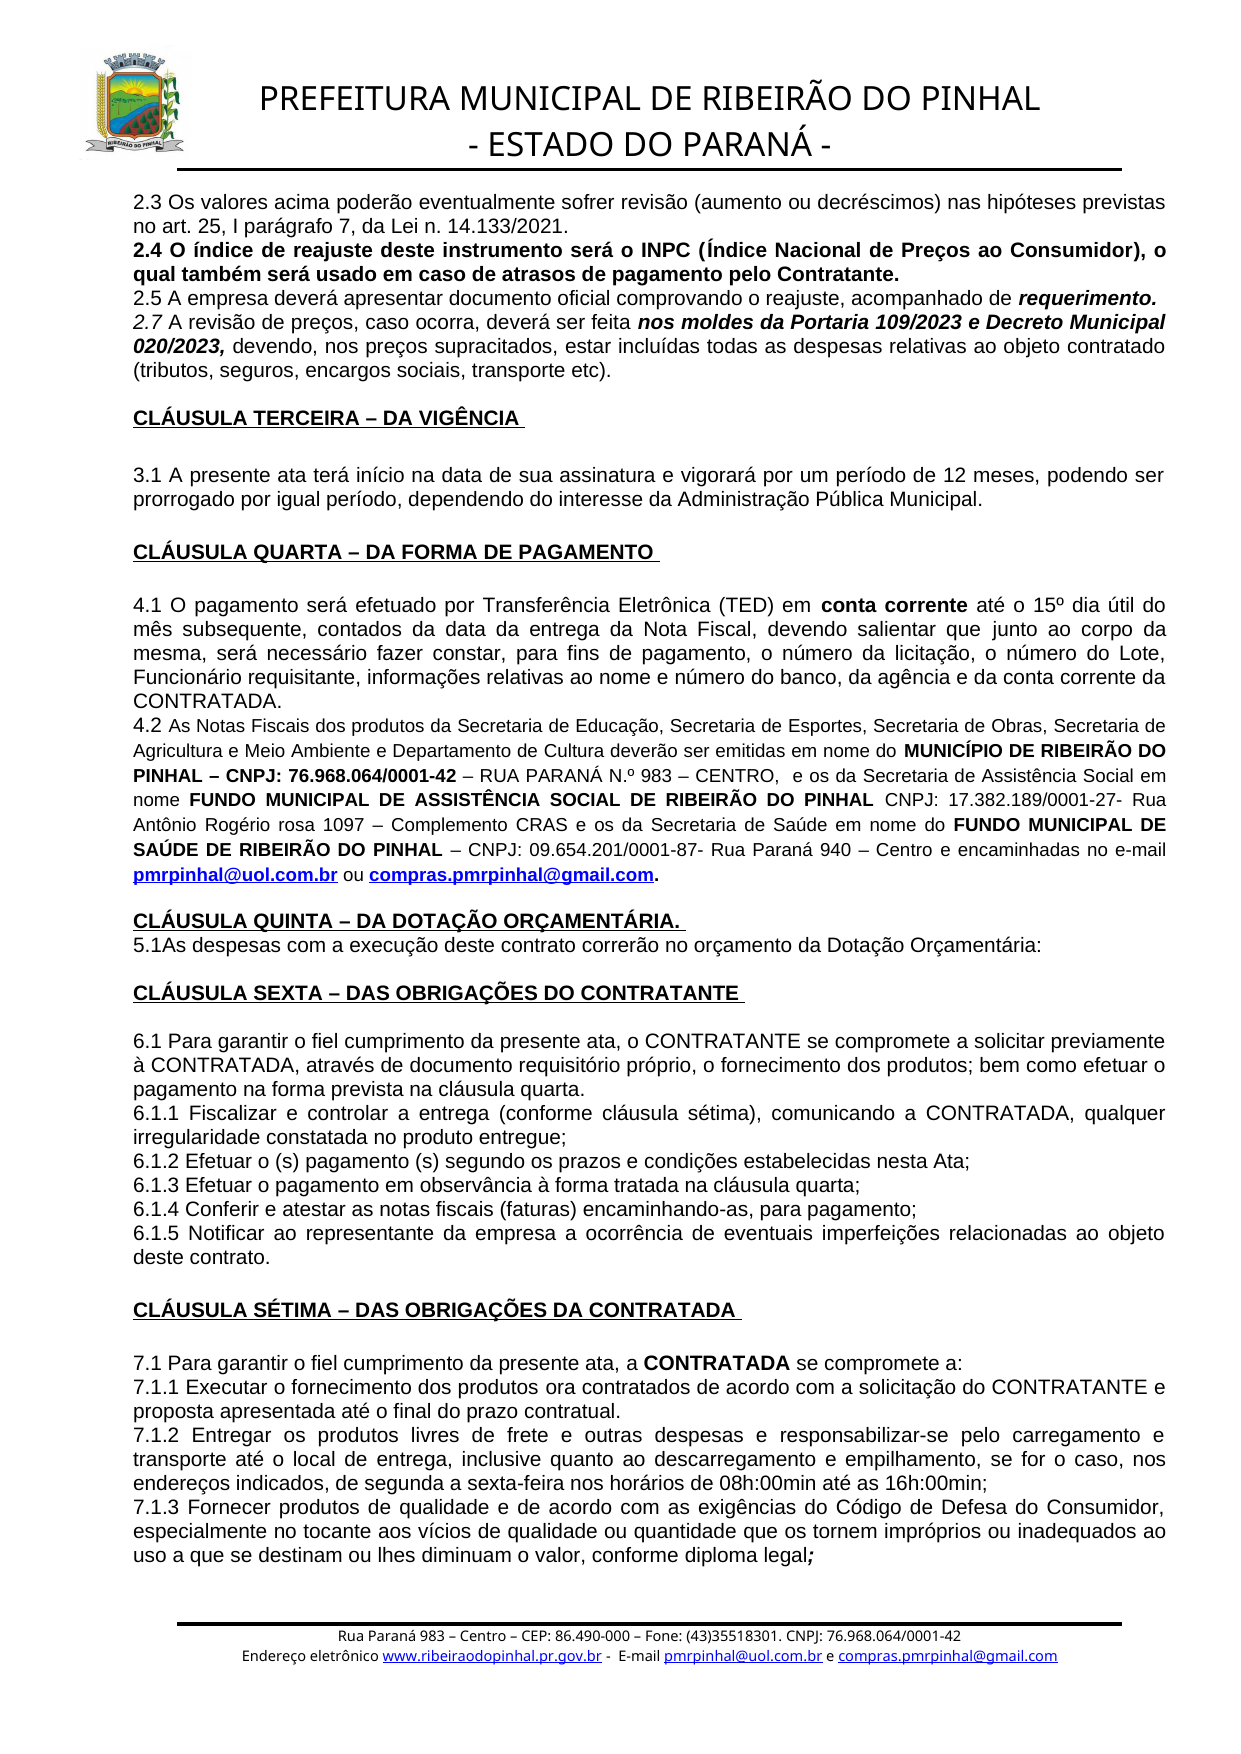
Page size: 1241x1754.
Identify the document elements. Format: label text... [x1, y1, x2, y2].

text 7.1.3 Fornecer produtos de qualidade e de acordo com as exigências do Código de Defesa do Consumidor, especialmente no tocante aos vícios de qualidade ou quantidade que os tornem impróprios ou inadequados ao uso a que se destinam ou lhes diminuam o valor, conforme diploma legal; [133, 1495, 1166, 1567]
text 6.1.1 Fiscalizar e controlar a entrega (conforme cláusula sétima), comunicando a CONTRATADA, qualquer irregularidade constatada no produto entregue; [133, 1101, 1166, 1149]
text CLÁUSULA QUINTA – DA DOTAÇÃO ORÇAMENTÁRIA. [133, 909, 1166, 933]
text 7.1.2 Entregar os produtos livres de frete e outras despesas e responsabilizar-se pelo carregamento e transporte até o local de entrega, inclusive quanto ao descarregamento e empilhamento, se for o caso, nos endereços indicados, de segunda a sexta-feira nos horários de 08h:00min até as 16h:00min; [133, 1423, 1166, 1495]
text 2.3 Os valores acima poderão eventualmente sofrer revisão (aumento ou decréscimos) nas hipóteses previstas no art. 25, I parágrafo 7, da Lei n. 14.133/2021. [133, 190, 1166, 238]
text CLÁUSULA SÉTIMA – DAS OBRIGAÇÕES DA CONTRATADA [133, 1298, 1166, 1322]
text 3.1 A presente ata terá início na data de sua assinatura e vigorará por um período de 12 meses, podendo ser prorrogado por igual período, dependendo do interesse da Administração Pública Municipal. [133, 462, 1166, 510]
text 4.1 O pagamento será efetuado por Transferência Eletrônica (TED) em conta corrente até o 15º dia útil do mês subsequente, contados da data da entrega da Nota Fiscal, devendo salientar que junto ao corpo da mesma, será necessário fazer constar, para fins de pagamento, o número da licitação, o número do Lote, Funcionário requisitante, informações relativas ao nome e número do banco, da agência e da conta corrente da CONTRATADA. [133, 593, 1166, 712]
text CLÁUSULA QUARTA – DA FORMA DE PAGAMENTO [133, 539, 1166, 563]
text 6.1.5 Notificar ao representante da empresa a ocorrência de eventuais imperfeições relacionadas ao objeto deste contrato. [133, 1221, 1166, 1269]
text 6.1 Para garantir o fiel cumprimento da presente ata, o CONTRATANTE se compromete a solicitar previamente à CONTRATADA, através de documento requisitório próprio, o fornecimento dos produtos; bem como efetuar o pagamento na forma prevista na cláusula quarta. [133, 1029, 1166, 1101]
text 7.1.1 Executar o fornecimento dos produtos ora contratados de acordo com a solicitação do CONTRATANTE e proposta apresentada até o final do prazo contratual. [133, 1375, 1166, 1423]
text 4.2 As Notas Fiscais dos produtos da Secretaria de Educação, Secretaria de Esportes, Secretaria de Obras, Secretaria de Agricultura e Meio Ambiente e Departamento de Cultura deverão ser emitidas em nome do MUNICÍPIO DE RIBEIRÃO DO PINHAL – CNPJ: 76.968.064/0001-42 – RUA PARANÁ N.º 983 – CENTRO, e os da Secretaria de Assistência Social em nome FUNDO MUNICIPAL DE ASSISTÊNCIA SOCIAL DE RIBEIRÃO DO PINHAL CNPJ: 17.382.189/0001-27- Rua Antônio Rogério rosa 1097 – Complemento CRAS e os da Secretaria de Saúde em nome do FUNDO MUNICIPAL DE SAÚDE DE RIBEIRÃO DO PINHAL – CNPJ: 09.654.201/0001-87- Rua Paraná 940 – Centro e encaminhadas no e-mail pmrpinhal@uol.com.br ou compras.pmrpinhal@gmail.com. [133, 712, 1166, 885]
text 2.7 A revisão de preços, caso ocorra, deverá ser feita nos moldes da Portaria 109/2023 e Decreto Municipal 020/2023, devendo, nos preços supracitados, estar incluídas todas as despesas relativas ao objeto contratado (tributos, seguros, encargos sociais, transporte etc). [133, 310, 1166, 382]
text 2.4 O índice de reajuste deste instrumento será o INPC (Índice Nacional de Preços ao Consumidor), o qual também será usado em caso de atrasos de pagamento pelo Contratante. [133, 238, 1166, 286]
text 6.1.4 Conferir e atestar as notas fiscais (faturas) encaminhando-as, para pagamento; [133, 1197, 1166, 1221]
text 7.1 Para garantir o fiel cumprimento da presente ata, a CONTRATADA se compromete a: [133, 1351, 1166, 1375]
text CLÁUSULA SEXTA – DAS OBRIGAÇÕES DO CONTRATANTE [133, 981, 1166, 1005]
text 6.1.2 Efetuar o (s) pagamento (s) segundo os prazos e condições estabelecidas nesta Ata; [133, 1149, 1166, 1173]
picture [79, 45, 192, 160]
text CLÁUSULA TERCEIRA – DA VIGÊNCIA [133, 406, 1166, 430]
text 5.1As despesas com a execução deste contrato correrão no orçamento da Dotação Orçamentária: [133, 933, 1166, 957]
text 6.1.3 Efetuar o pagamento em observância à forma tratada na cláusula quarta; [133, 1173, 1166, 1197]
text 2.5 A empresa deverá apresentar documento oficial comprovando o reajuste, acompanhado de requerimento. [133, 286, 1166, 310]
